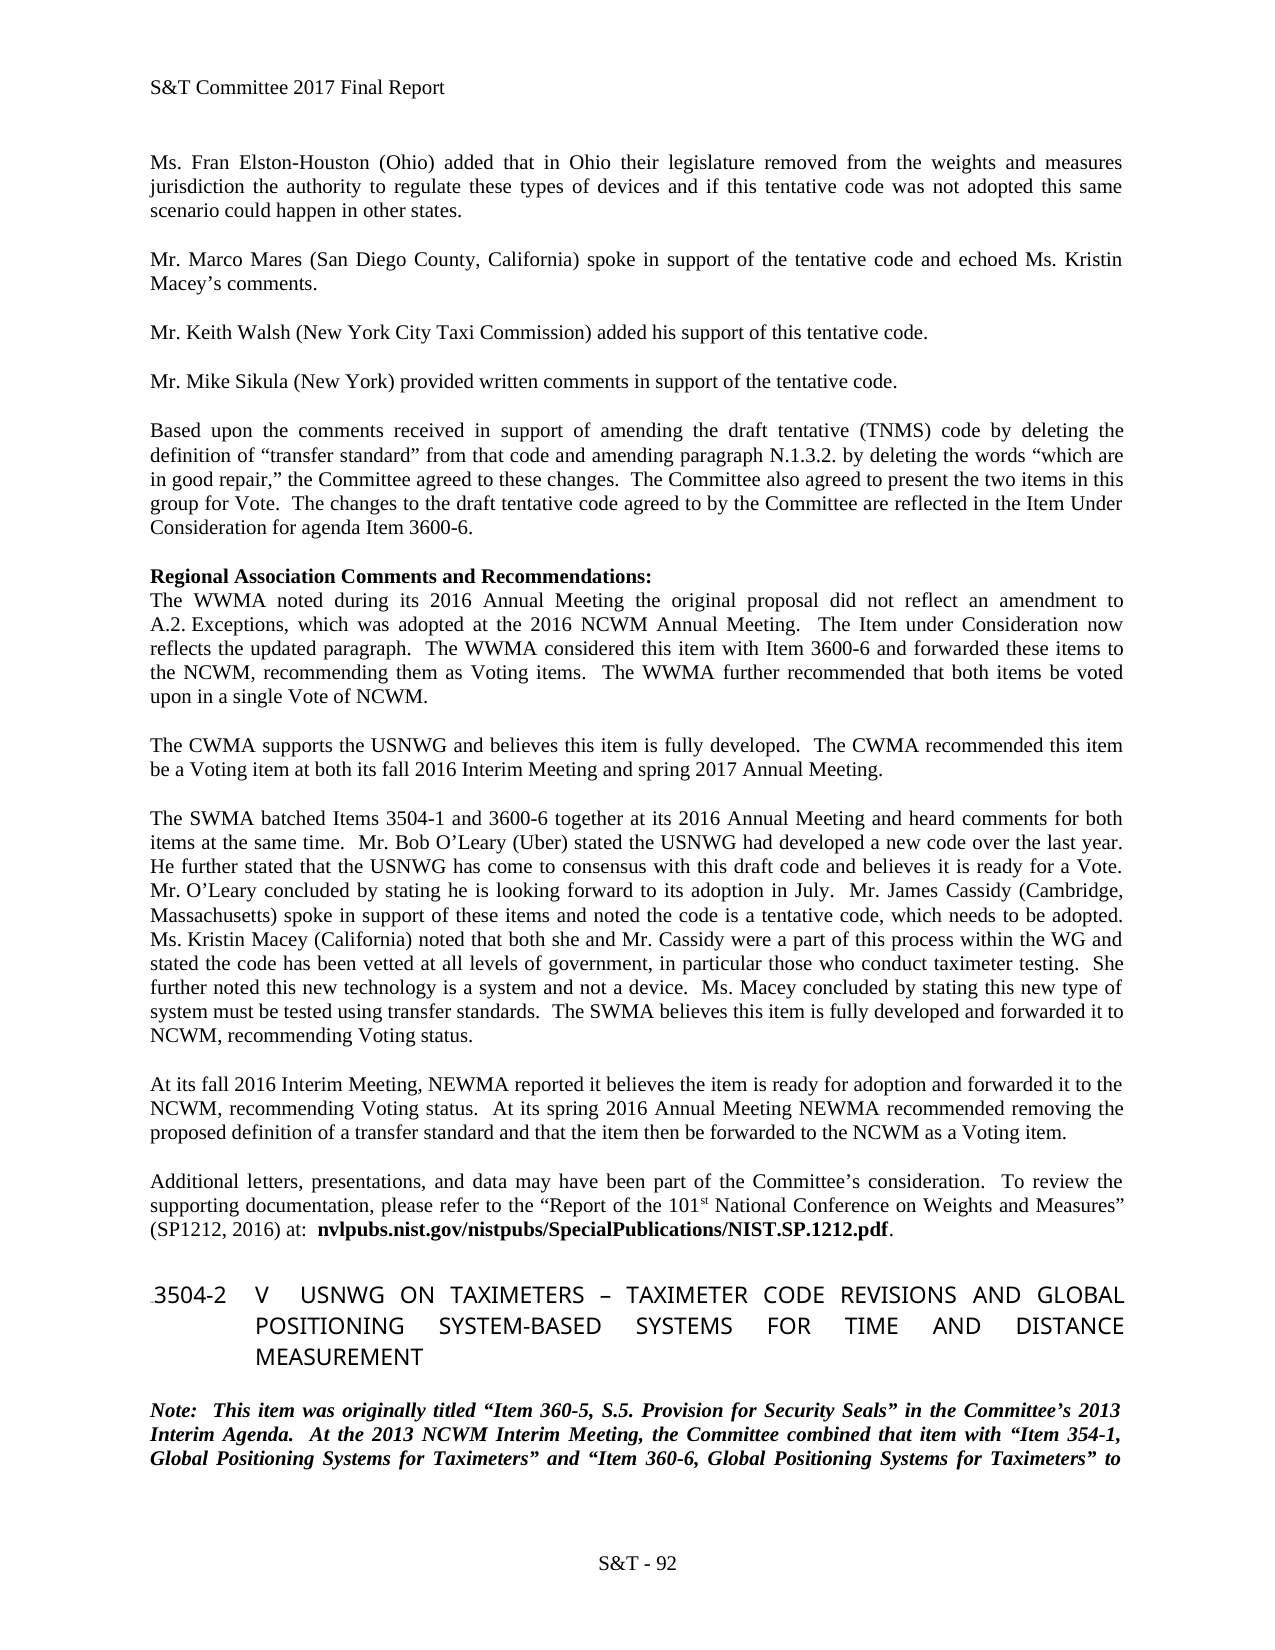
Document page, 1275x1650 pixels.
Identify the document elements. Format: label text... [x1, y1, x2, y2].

text At its fall 2016 Interim Meeting, NEWMA reported it believes the item is ready for adoption and forwarded it to the NCWM, recommending Voting status. At its spring 2016 Annual Meeting NEWMA recommended removing the proposed definition of a transfer standard and that the item then be forwarded to the NCWM as a Voting item. [150, 1072, 1125, 1144]
text Based upon the comments received in support of amending the draft tentative (TNMS) code by deleting the definition of “transfer standard” from that code and amending paragraph N.1.3.2. by deleting the words “which are in good repair,” the Committee agreed to these changes. The Committee also agreed to present the two items in this group for Vote. The changes to the draft tentative code agreed to by the Committee are reflected in the Item Under Consideration for agenda Item 3600-6. [150, 418, 1125, 539]
text Mr. Marco Mares (San Diego County, California) spoke in support of the tentative code and echoed Ms. Kristin Macey’s comments. [150, 247, 1125, 295]
text Additional letters, presentations, and data may have been part of the Committee’s consideration. To review the supporting documentation, please refer to the “Report of the 101st National Conference on Weights and Measures” (SP1212, 2016) at: nvlpubs.nist.gov/nistpubs/SpecialPublications/NIST.SP.1212.pdf. [150, 1169, 1125, 1241]
text The SWMA batched Items 3504-1 and 3600-6 together at its 2016 Annual Meeting and heard comments for both items at the same time. Mr. Bob O’Leary (Uber) stated the USNWG had developed a new code over the last year. He further stated that the USNWG has come to consensus with this draft code and believes it is ready for a Vote. Mr. O’Leary concluded by stating he is looking forward to its adoption in July. Mr. James Cassidy (Cambridge, Massachusetts) spoke in support of these items and noted the code is a tentative code, which needs to be adopted. Ms. Kristin Macey (California) noted that both she and Mr. Cassidy were a part of this process within the WG and stated the code has been vetted at all levels of government, in particular those who conduct taximeter testing. She further noted this new technology is a system and not a device. Ms. Macey concluded by stating this new type of system must be tested using transfer standards. The SWMA believes this item is fully developed and forwarded it to NCWM, recommending Voting status. [150, 806, 1125, 1047]
text The WWMA noted during its 2016 Annual Meeting the original proposal did not reflect an amendment to A.2. Exceptions, which was adopted at the 2016 NCWM Annual Meeting. The Item under Consideration now reflects the updated paragraph. The WWMA considered this item with Item 3600-6 and forwarded these items to the NCWM, recommending them as Voting items. The WWMA further recommended that both items be voted upon in a single Vote of NCWM. [150, 588, 1125, 708]
text Mr. Mike Sikula (New York) provided written comments in support of the tentative code. [150, 369, 1125, 393]
text The CWMA supports the USNWG and believes this item is fully developed. The CWMA recommended this item be a Voting item at both its fall 2016 Interim Meeting and spring 2017 Annual Meeting. [150, 733, 1125, 781]
text Regional Association Comments and Recommendations: [150, 564, 1125, 588]
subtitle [150, 1397, 1125, 1470]
text Ms. Fran Elston-Houston (Ohio) added that in Ohio their legislature removed from the weights and measures jurisdiction the authority to regulate these types of devices and if this tentative code was not adopted this same scenario could happen in other states. [150, 150, 1125, 222]
text Mr. Keith Walsh (New York City Taxi Commission) added his support of this tentative code. [150, 320, 1125, 344]
subtitle 49B3504-2 V USNWG on Taximeters – Taximeter Code Revisions and Global Positioning System-Based Systems for Time and Distance Measurement [150, 1279, 1125, 1372]
